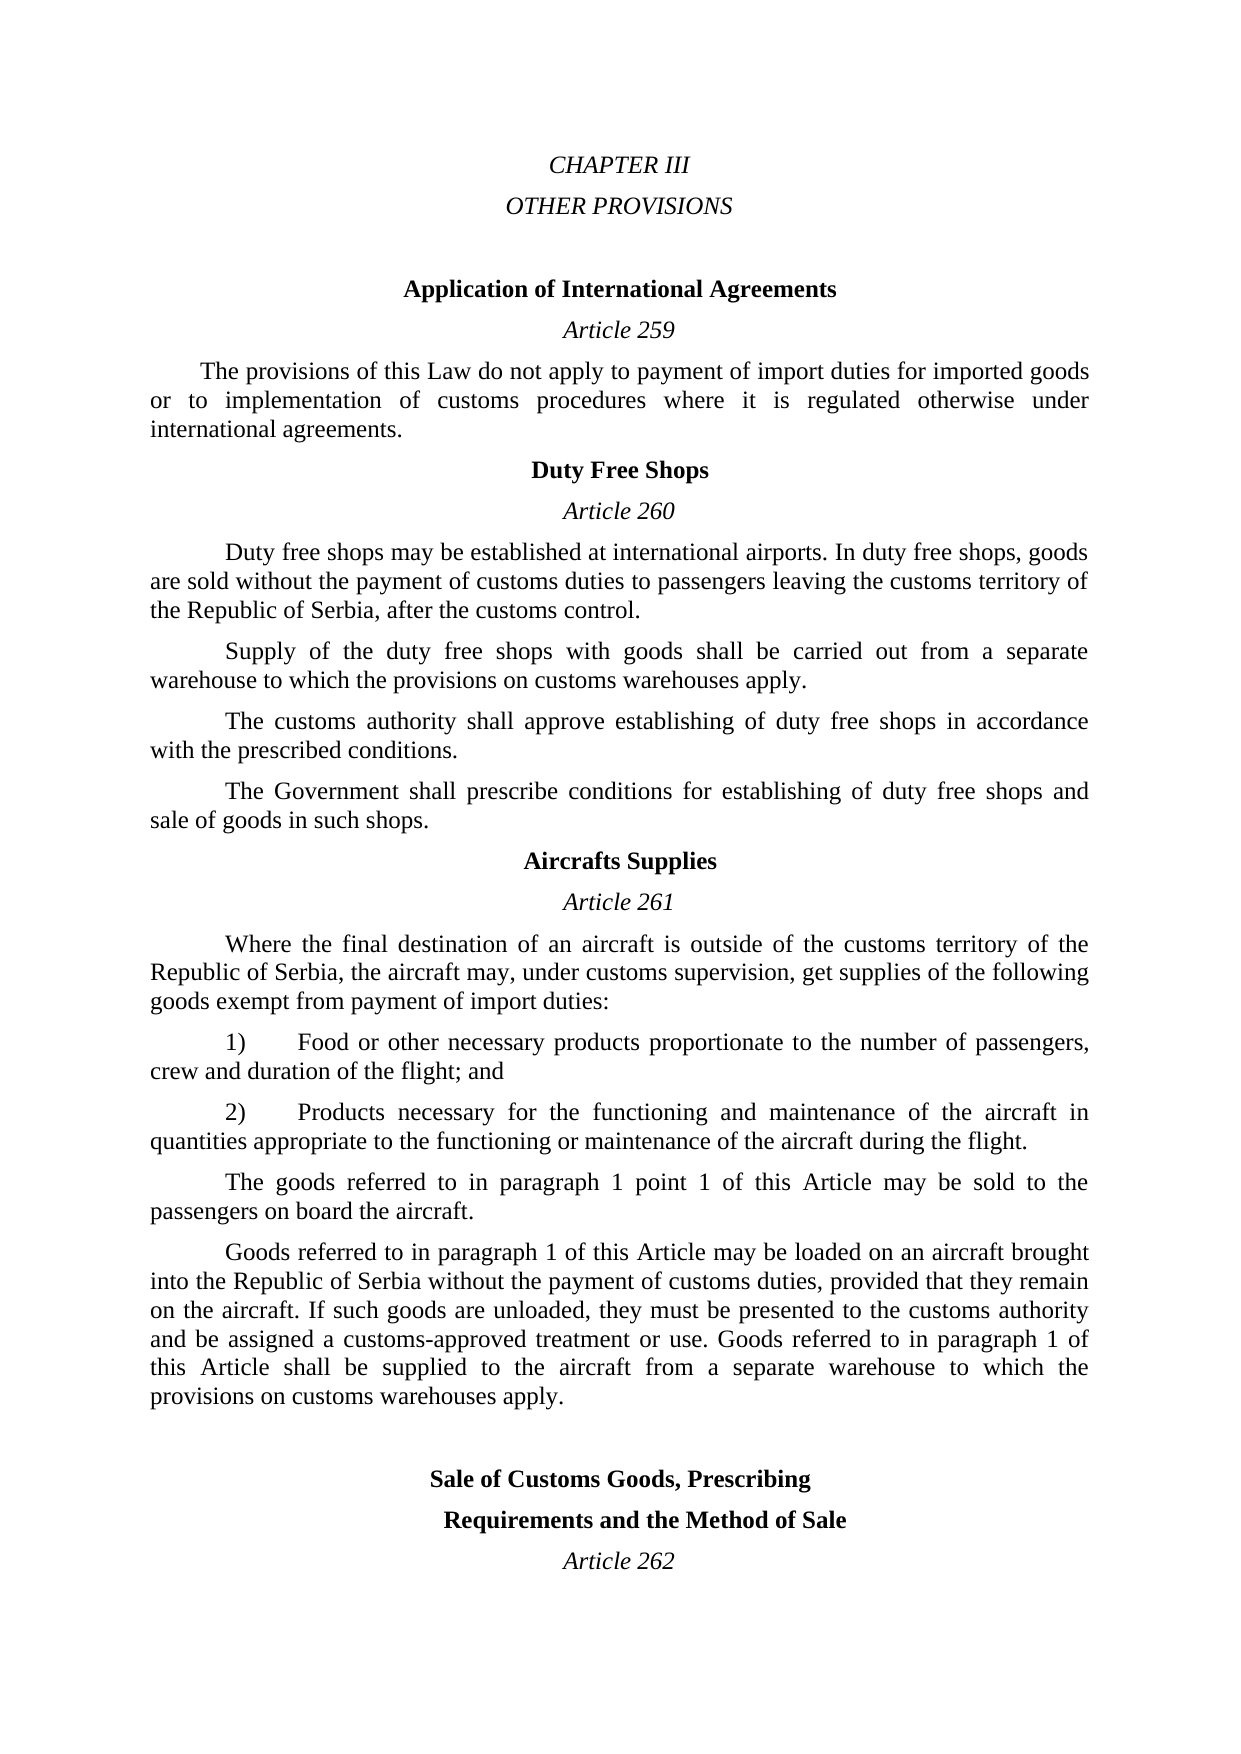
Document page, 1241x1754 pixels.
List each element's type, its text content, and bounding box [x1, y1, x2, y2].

text Article 260 [150, 496, 1090, 525]
text Goods referred to in paragraph 1 of this Article may be loaded on an aircraft brought into the Republic of Serbia without the payment of customs duties, provided that they remain on the aircraft. If such goods are unloaded, they must be presented to the customs authority and be assigned a customs-approved treatment or use. Goods referred to in paragraph 1 of this Article shall be supplied to the aircraft from a separate warehouse to which the provisions on customs warehouses apply. [150, 1237, 1090, 1410]
text OTHER PROVISIONS [150, 191, 1090, 220]
text The provisions of this Law do not apply to payment of import duties for imported goods or to implementation of customs procedures where it is regulated otherwise under international agreements. [150, 356, 1090, 442]
text Article 259 [150, 315, 1090, 344]
text The goods referred to in paragraph 1 point 1 of this Article may be sold to the passengers on board the aircraft. [150, 1167, 1090, 1225]
text Duty free shops may be established at international airports. In duty free shops, goods are sold without the payment of customs duties to passengers leaving the customs territory of the Republic of Serbia, after the customs control. [150, 537, 1090, 624]
text Article 262 [150, 1546, 1090, 1575]
text CHAPTER III [150, 150, 1090, 179]
text Where the final destination of an aircraft is outside of the customs territory of the Republic of Serbia, the aircraft may, under customs supervision, get supplies of the following goods exempt from payment of import duties: [150, 929, 1090, 1015]
text 2) Products necessary for the functioning and maintenance of the aircraft in quantities appropriate to the functioning or maintenance of the aircraft during the flight. [150, 1097, 1090, 1155]
text Article 261 [150, 887, 1090, 916]
text The customs authority shall approve establishing of duty free shops in accordance with the prescribed conditions. [150, 706, 1090, 764]
text Supply of the duty free shops with goods shall be carried out from a separate warehouse to which the provisions on customs warehouses apply. [150, 636, 1090, 694]
text Application of International Agreements [150, 274, 1090, 302]
text Requirements and the Method of Sale [150, 1505, 1090, 1534]
text The Government shall prescribe conditions for establishing of duty free shops and sale of goods in such shops. [150, 776, 1090, 834]
text Aircrafts Supplies [150, 846, 1090, 875]
text Duty Free Shops [150, 455, 1090, 484]
text Sale of Customs Goods, Prescribing [150, 1464, 1090, 1492]
text 1) Food or other necessary products proportionate to the number of passengers, crew and duration of the flight; and [150, 1027, 1090, 1085]
